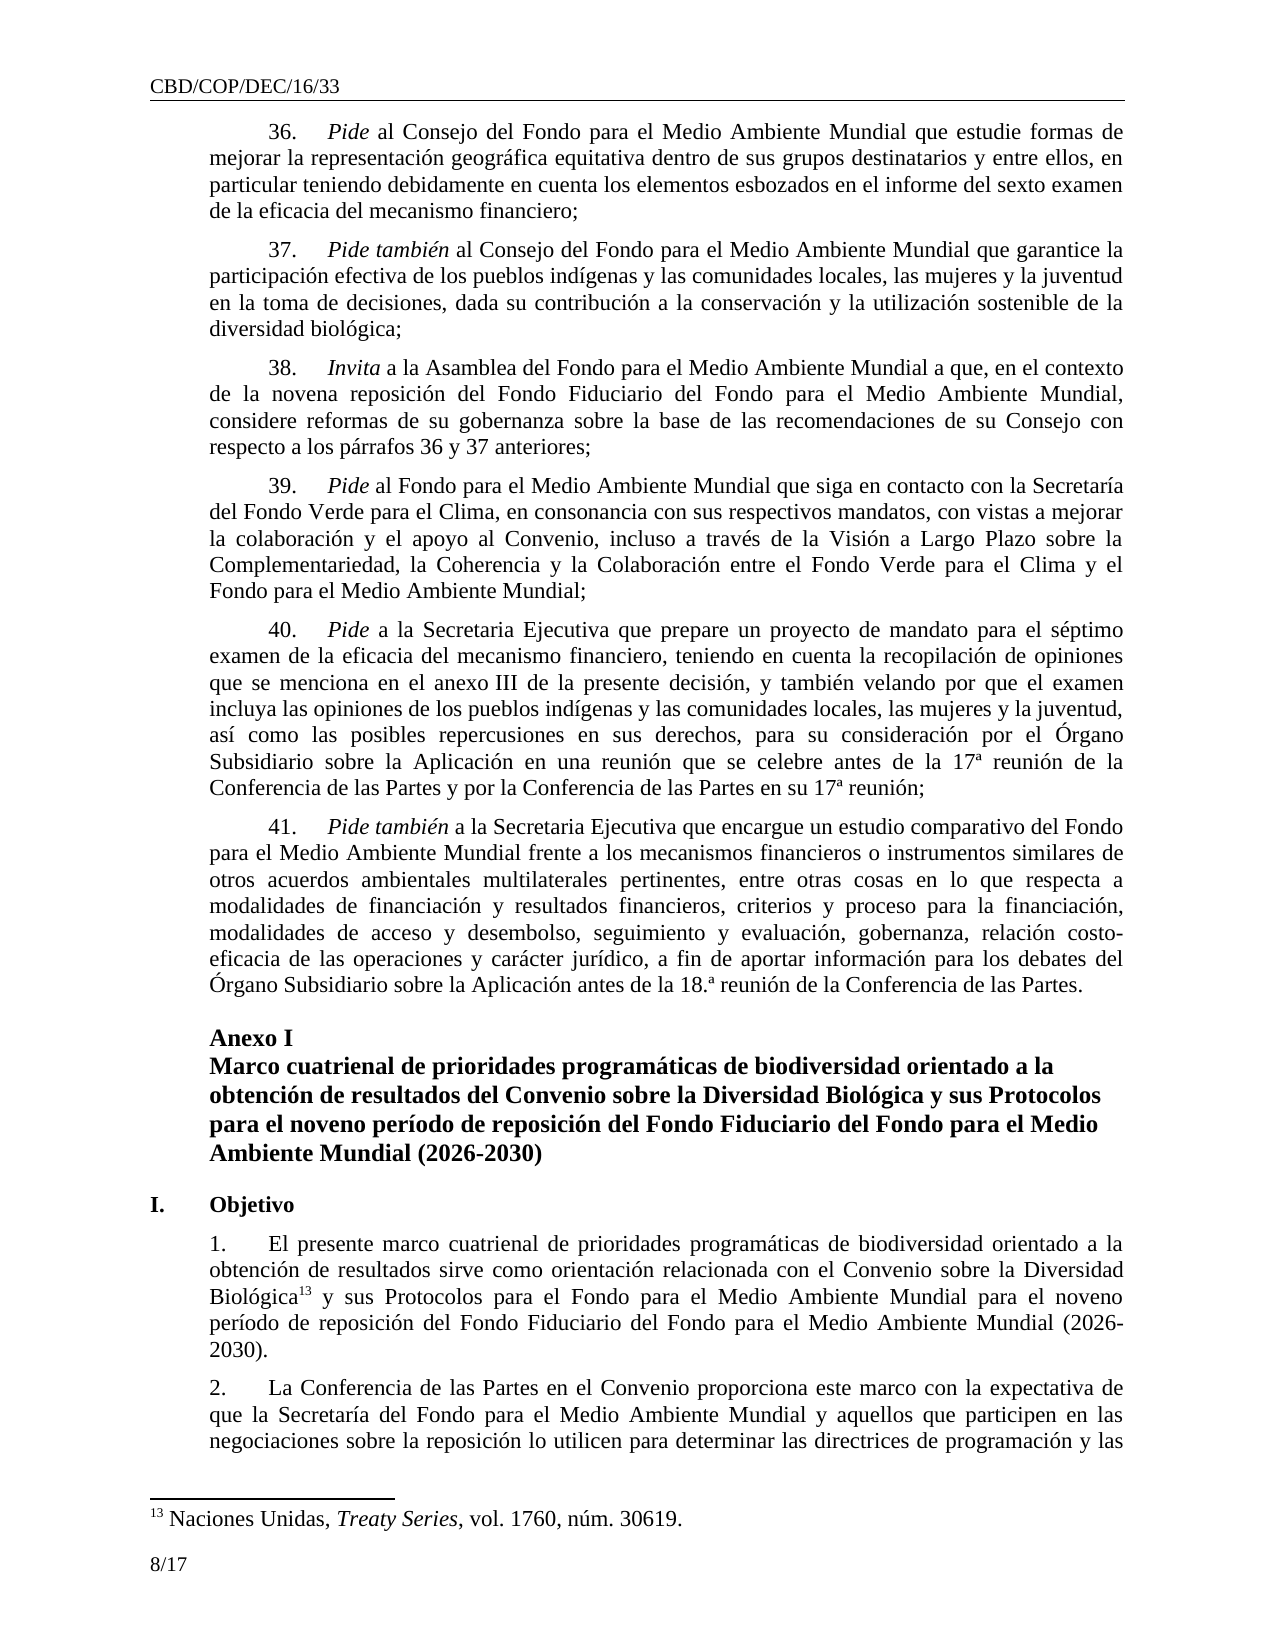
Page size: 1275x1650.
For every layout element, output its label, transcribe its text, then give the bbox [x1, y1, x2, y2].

text 40. Pide a la Secretaria Ejecutiva que prepare un proyecto de mandato para el séptimo examen de la eficacia del mecanismo financiero, teniendo en cuenta la recopilación de opiniones que se menciona en el anexo III de la presente decisión, y también velando por que el examen incluya las opiniones de los pueblos indígenas y las comunidades locales, las mujeres y la juventud, así como las posibles repercusiones en sus derechos, para su consideración por el Órgano Subsidiario sobre la Aplicación en una reunión que se celebre antes de la 17ª reunión de la Conferencia de las Partes y por la Conferencia de las Partes en su 17ª reunión; [209, 616, 1125, 801]
text 37. Pide también al Consejo del Fondo para el Medio Ambiente Mundial que garantice la participación efectiva de los pueblos indígenas y las comunidades locales, las mujeres y la juventud en la toma de decisiones, dada su contribución a la conservación y la utilización sostenible de la diversidad biológica; [209, 236, 1125, 341]
text 41. Pide también a la Secretaria Ejecutiva que encargue un estudio comparativo del Fondo para el Medio Ambiente Mundial frente a los mecanismos financieros o instrumentos similares de otros acuerdos ambientales multilaterales pertinentes, entre otras cosas en lo que respecta a modalidades de financiación y resultados financieros, criterios y proceso para la financiación, modalidades de acceso y desembolso, seguimiento y evaluación, gobernanza, relación costo-eficacia de las operaciones y carácter jurídico, a fin de aportar información para los debates del Órgano Subsidiario sobre la Aplicación antes de la 18.ª reunión de la Conferencia de las Partes. [209, 813, 1125, 998]
text 38. Invita a la Asamblea del Fondo para el Medio Ambiente Mundial a que, en el contexto de la novena reposición del Fondo Fiduciario del Fondo para el Medio Ambiente Mundial, considere reformas de su gobernanza sobre la base de las recomendaciones de su Consejo con respecto a los párrafos 36 y 37 anteriores; [209, 354, 1125, 459]
text 39. Pide al Fondo para el Medio Ambiente Mundial que siga en contacto con la Secretaría del Fondo Verde para el Clima, en consonancia con sus respectivos mandatos, con vistas a mejorar la colaboración y el apoyo al Convenio, incluso a través de la Visión a Largo Plazo sobre la Complementariedad, la Coherencia y la Colaboración entre el Fondo Verde para el Clima y el Fondo para el Medio Ambiente Mundial; [209, 472, 1125, 604]
text Anexo I Marco cuatrienal de prioridades programáticas de biodiversidad orientado a la obtención de resultados del Convenio sobre la Diversidad Biológica y sus Protocolos para el noveno período de reposición del Fondo Fiduciario del Fondo para el Medio Ambiente Mundial (2026-2030) [209, 1023, 1125, 1166]
text 36. Pide al Consejo del Fondo para el Medio Ambiente Mundial que estudie formas de mejorar la representación geográfica equitativa dentro de sus grupos destinatarios y entre ellos, en particular teniendo debidamente en cuenta los elementos esbozados en el informe del sexto examen de la eficacia del mecanismo financiero; [209, 118, 1125, 223]
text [209, 1374, 1125, 1453]
text I. Objetivo [150, 1191, 1125, 1218]
text 1. El presente marco cuatrienal de prioridades programáticas de biodiversidad orientado a la obtención de resultados sirve como orientación relacionada con el Convenio sobre la Diversidad Biológica y sus Protocolos para el Fondo para el Medio Ambiente Mundial para el noveno período de reposición del Fondo Fiduciario del Fondo para el Medio Ambiente Mundial (2026-2030). [209, 1230, 1125, 1362]
